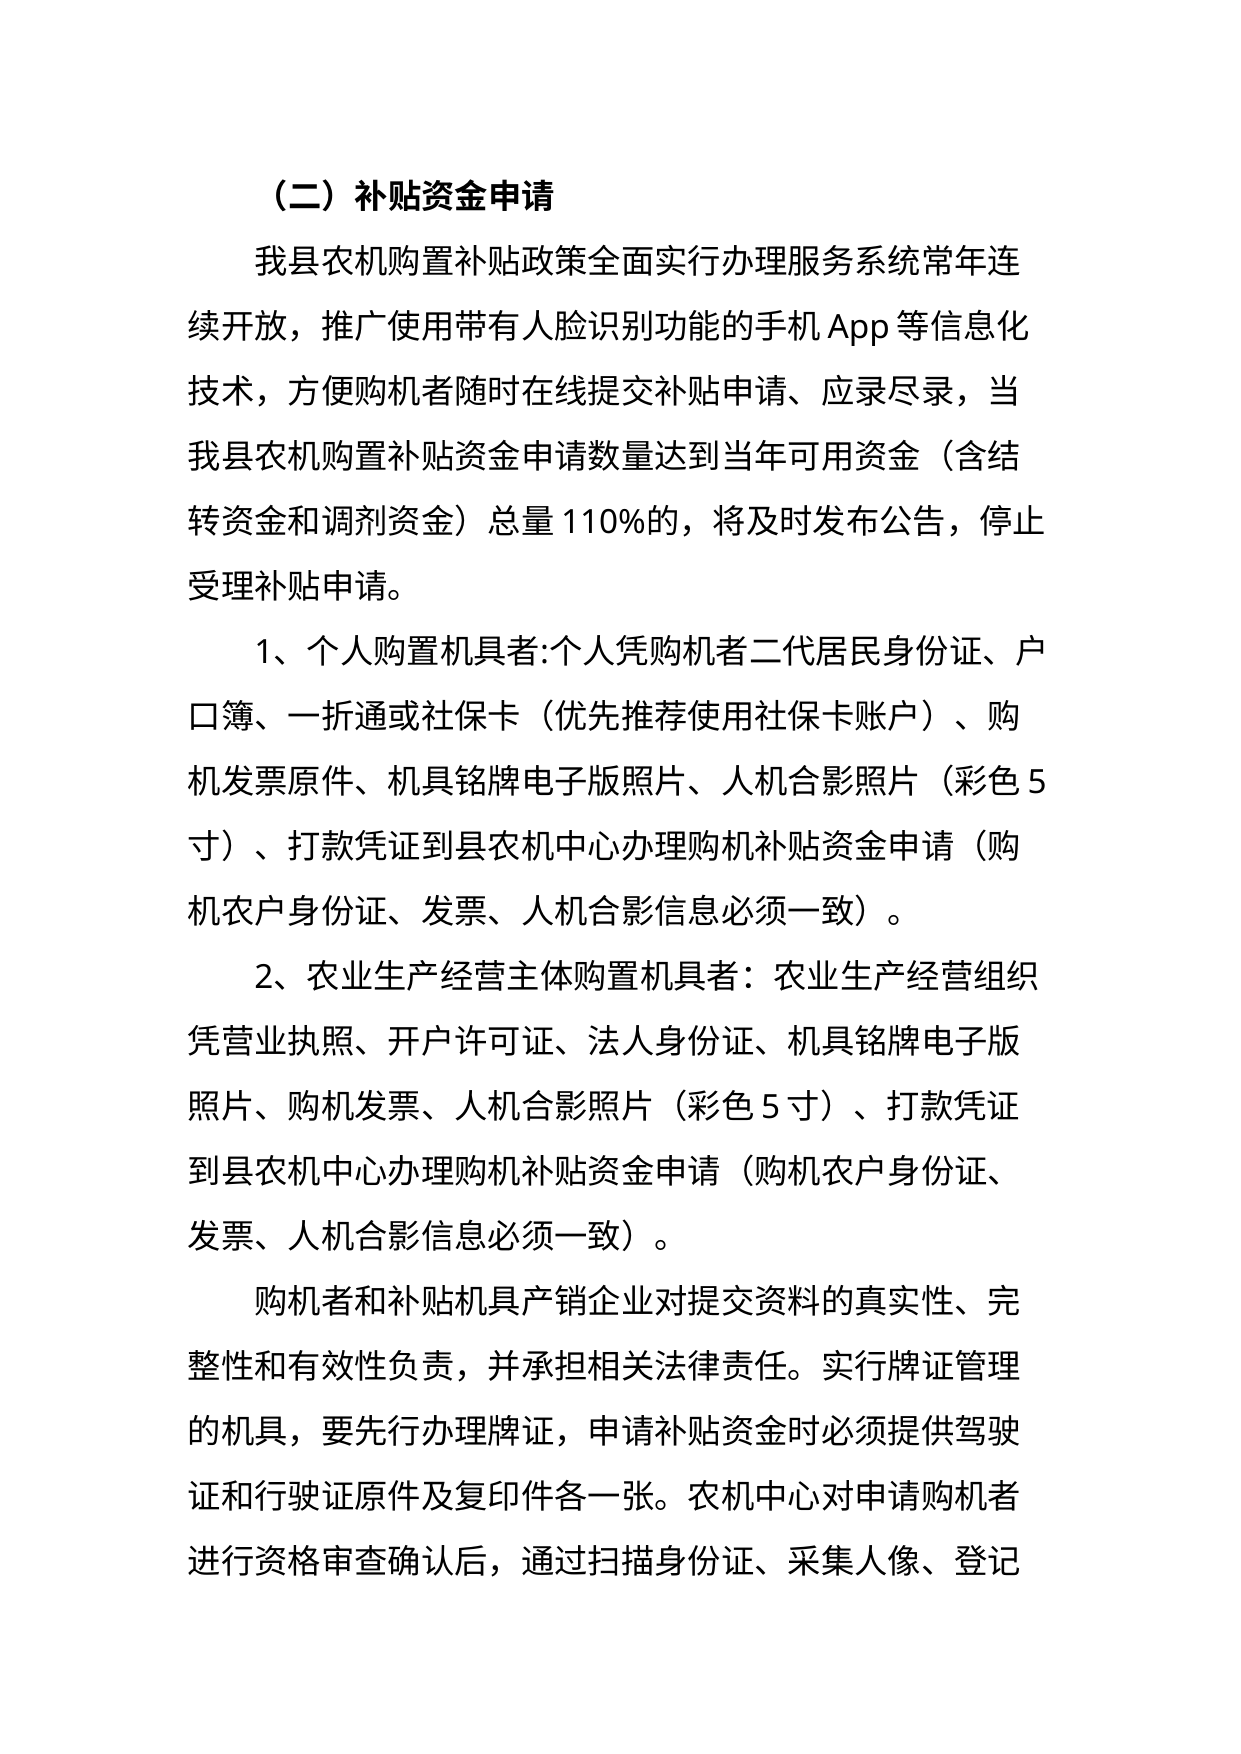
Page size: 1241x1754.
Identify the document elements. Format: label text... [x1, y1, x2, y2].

text 2、农业生产经营主体购置机具者：农业生产经营组织凭营业执照、开户许可证、法人身份证、机具铭牌电子版照片、购机发票、人机合影照片（彩色5寸）、打款凭证到县农机中心办理购机补贴资金申请（购机农户身份证、发票、人机合影信息必须一致）。 [187, 942, 1053, 1267]
text 我县农机购置补贴政策全面实行办理服务系统常年连续开放，推广使用带有人脸识别功能的手机App等信息化技术，方便购机者随时在线提交补贴申请、应录尽录，当我县农机购置补贴资金申请数量达到当年可用资金（含结转资金和调剂资金）总量110%的，将及时发布公告，停止受理补贴申请。 [187, 227, 1053, 617]
text 1、个人购置机具者:个人凭购机者二代居民身份证、户口簿、一折通或社保卡（优先推荐使用社保卡账户）、购机发票原件、机具铭牌电子版照片、人机合影照片（彩色5寸）、打款凭证到县农机中心办理购机补贴资金申请（购机农户身份证、发票、人机合影信息必须一致）。 [187, 617, 1053, 942]
text （二）补贴资金申请 [187, 162, 1053, 227]
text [187, 1267, 1053, 1592]
